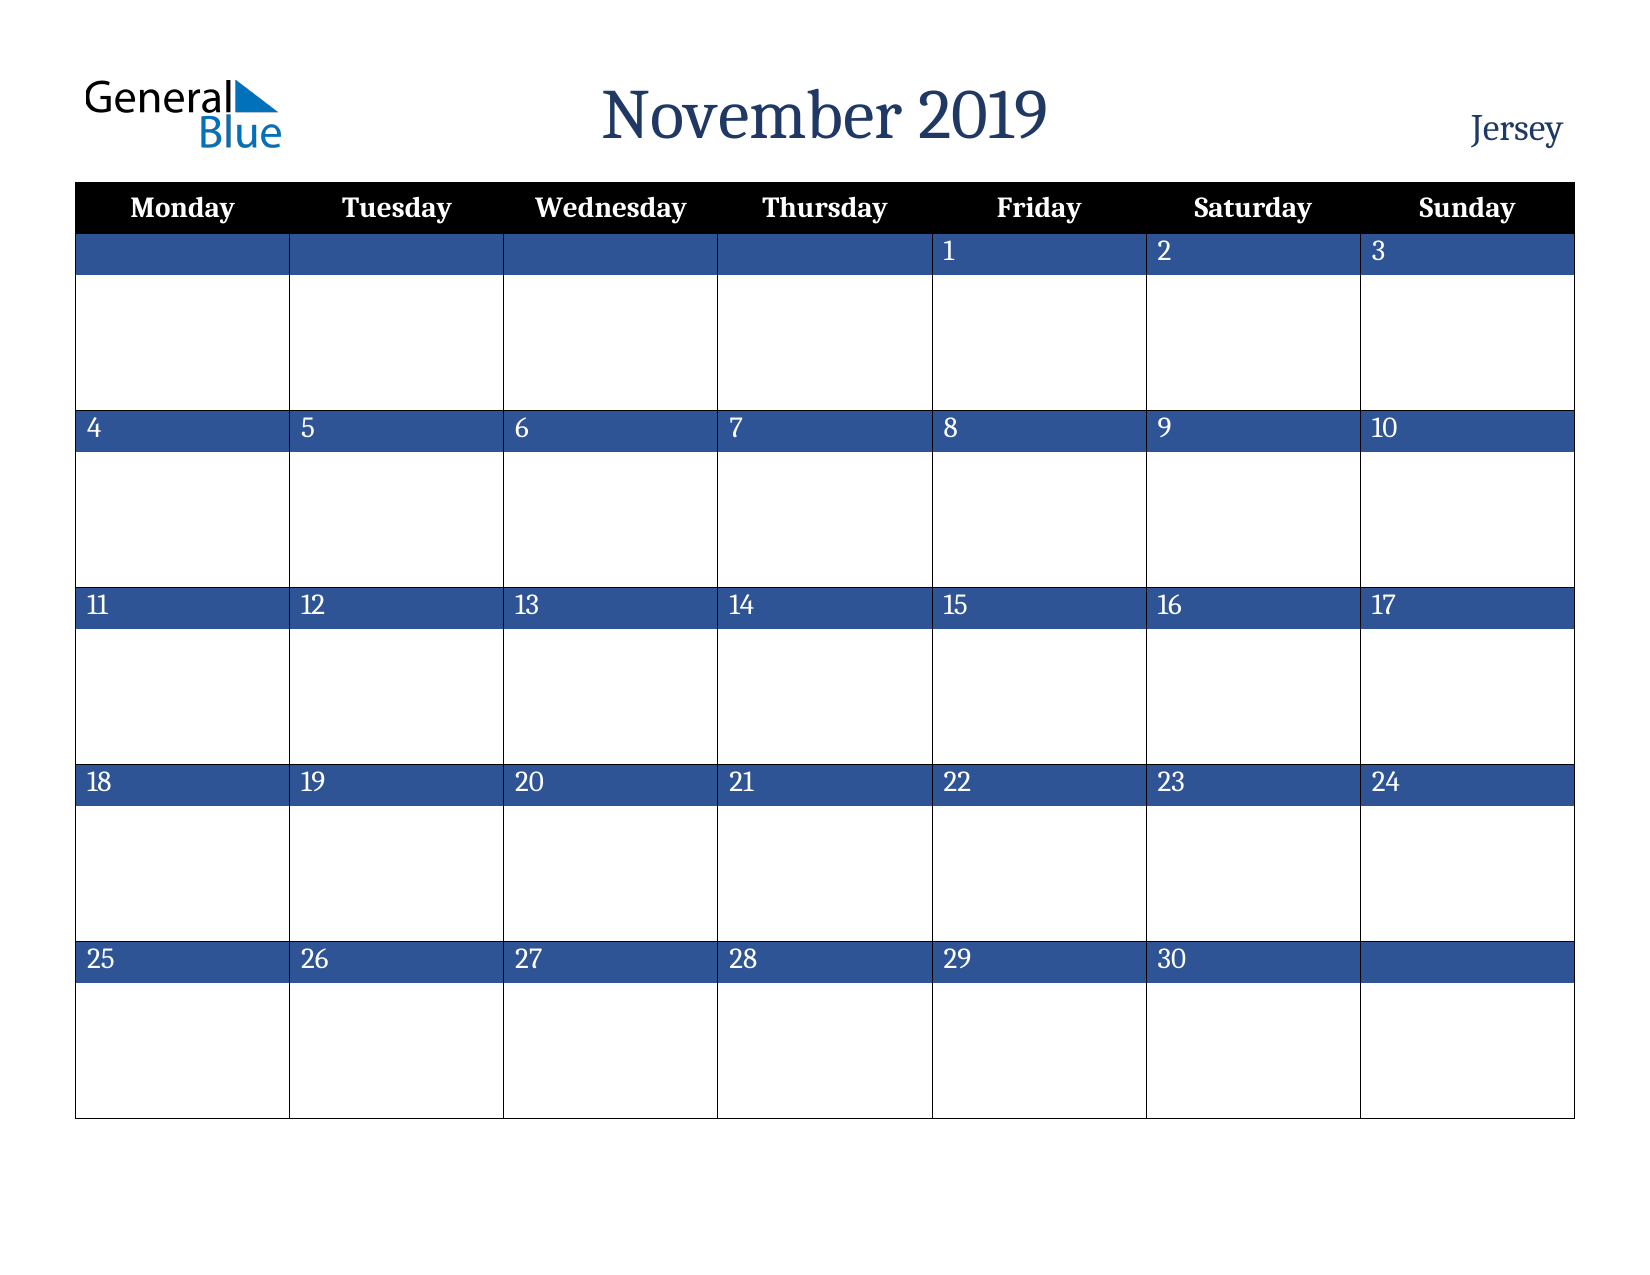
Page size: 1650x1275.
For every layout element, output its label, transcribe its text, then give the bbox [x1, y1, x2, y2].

table_cell 3 [1361, 234, 1574, 275]
table_cell Sunday [1361, 183, 1574, 233]
table_cell 7 [718, 411, 932, 452]
table_cell [1147, 983, 1360, 1118]
table_cell 28 [718, 942, 932, 983]
table_cell [1361, 806, 1574, 941]
table_cell [1361, 275, 1574, 410]
table_cell 18 [76, 765, 289, 806]
table_cell [933, 452, 1146, 587]
table_cell 13 [504, 588, 717, 629]
table_cell [933, 806, 1146, 941]
table_cell [504, 452, 717, 587]
table_cell [76, 275, 289, 410]
table_cell 16 [1147, 588, 1360, 629]
table_cell [933, 275, 1146, 410]
table_cell 26 [290, 942, 503, 983]
table_cell [933, 629, 1146, 764]
table_cell [290, 452, 503, 587]
table_cell [290, 983, 503, 1118]
table_cell [504, 275, 717, 410]
table_cell 2 [1147, 234, 1360, 275]
table_cell [1147, 806, 1360, 941]
table_cell 4 [76, 411, 289, 452]
picture [86, 80, 281, 148]
table_cell 11 [76, 588, 289, 629]
table_header Jersey [1146, 75, 1574, 182]
table_cell 17 [1361, 588, 1574, 629]
table_cell 29 [933, 942, 1146, 983]
table_cell [718, 275, 932, 410]
table_cell Wednesday [504, 183, 717, 233]
table_cell 15 [933, 588, 1146, 629]
table_cell [1361, 942, 1574, 983]
table_cell 20 [504, 765, 717, 806]
table_cell [718, 629, 932, 764]
table_cell [1361, 983, 1574, 1118]
table_cell 10 [1361, 411, 1574, 452]
table_cell Friday [933, 183, 1146, 233]
table_cell [718, 983, 932, 1118]
table_cell 12 [290, 588, 503, 629]
table_cell 1 [933, 234, 1146, 275]
table_cell 27 [504, 942, 717, 983]
table_cell [718, 452, 932, 587]
table_cell Thursday [718, 183, 932, 233]
table_cell [76, 983, 289, 1118]
table_cell [1147, 629, 1360, 764]
table_cell Monday [76, 183, 289, 233]
table_cell [504, 234, 717, 275]
table_cell [1361, 452, 1574, 587]
table_header [76, 75, 503, 182]
table_cell 22 [933, 765, 1146, 806]
table_cell Tuesday [290, 183, 503, 233]
table_cell [718, 234, 932, 275]
table_cell Saturday [1147, 183, 1360, 233]
table_cell 25 [76, 942, 289, 983]
table_cell [718, 806, 932, 941]
table_cell [1361, 629, 1574, 764]
table_cell 8 [933, 411, 1146, 452]
table_cell [76, 452, 289, 587]
table_cell [504, 983, 717, 1118]
table_cell 24 [1361, 765, 1574, 806]
table_cell 9 [1147, 411, 1360, 452]
table_cell [76, 629, 289, 764]
table_cell [504, 629, 717, 764]
table_cell [1147, 275, 1360, 410]
table_cell 5 [290, 411, 503, 452]
table_header November 2019 [504, 75, 1146, 182]
table_cell [290, 806, 503, 941]
table_cell [290, 275, 503, 410]
table_cell 19 [290, 765, 503, 806]
table_cell 23 [1147, 765, 1360, 806]
table_cell 6 [504, 411, 717, 452]
table_cell [504, 806, 717, 941]
table_cell [1147, 452, 1360, 587]
table_cell [290, 629, 503, 764]
table_cell [76, 234, 289, 275]
table_cell 30 [1147, 942, 1360, 983]
table_cell 21 [718, 765, 932, 806]
table_cell 14 [718, 588, 932, 629]
table_cell [933, 983, 1146, 1118]
table_cell [76, 806, 289, 941]
table_cell [290, 234, 503, 275]
